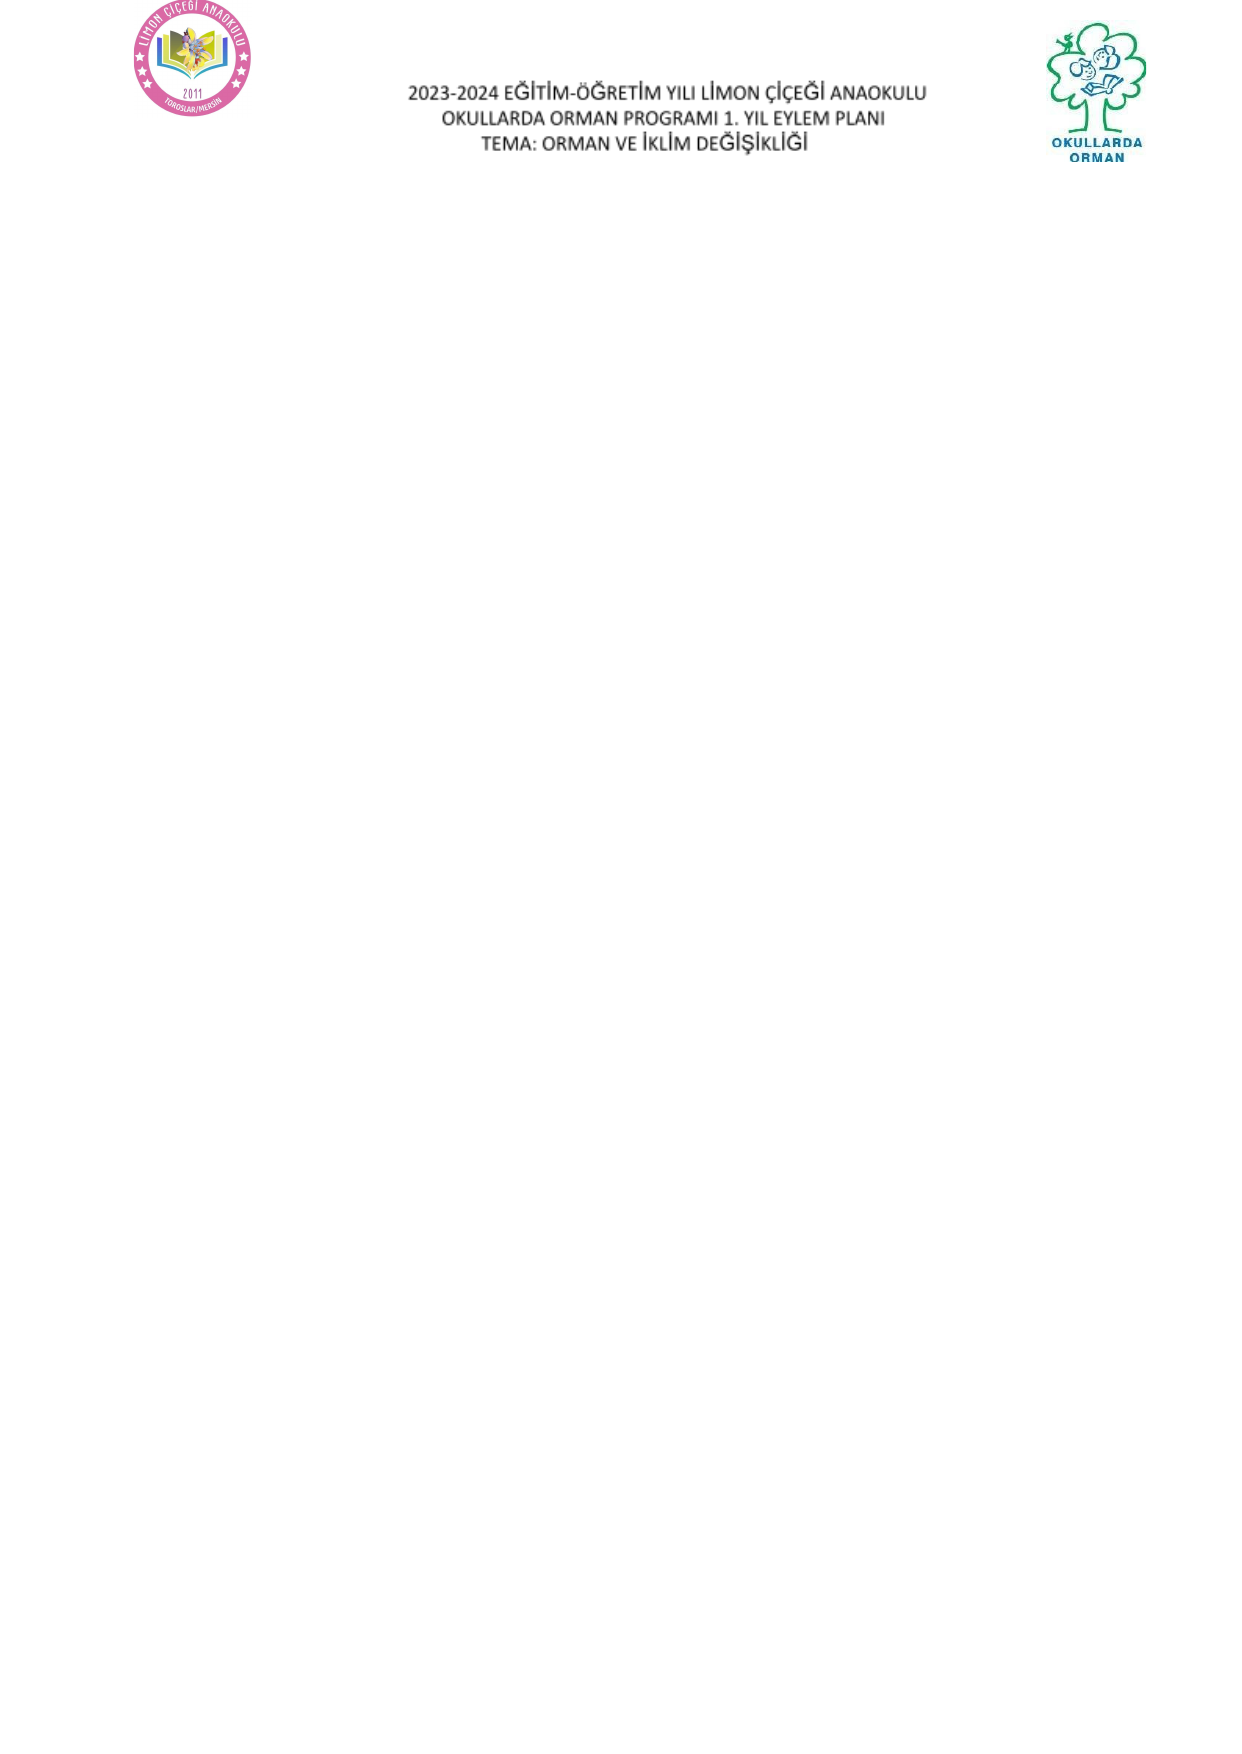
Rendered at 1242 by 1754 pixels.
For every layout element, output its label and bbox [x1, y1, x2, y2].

picture [313, 27, 975, 178]
picture [133, 0, 252, 118]
picture [1046, 20, 1147, 162]
